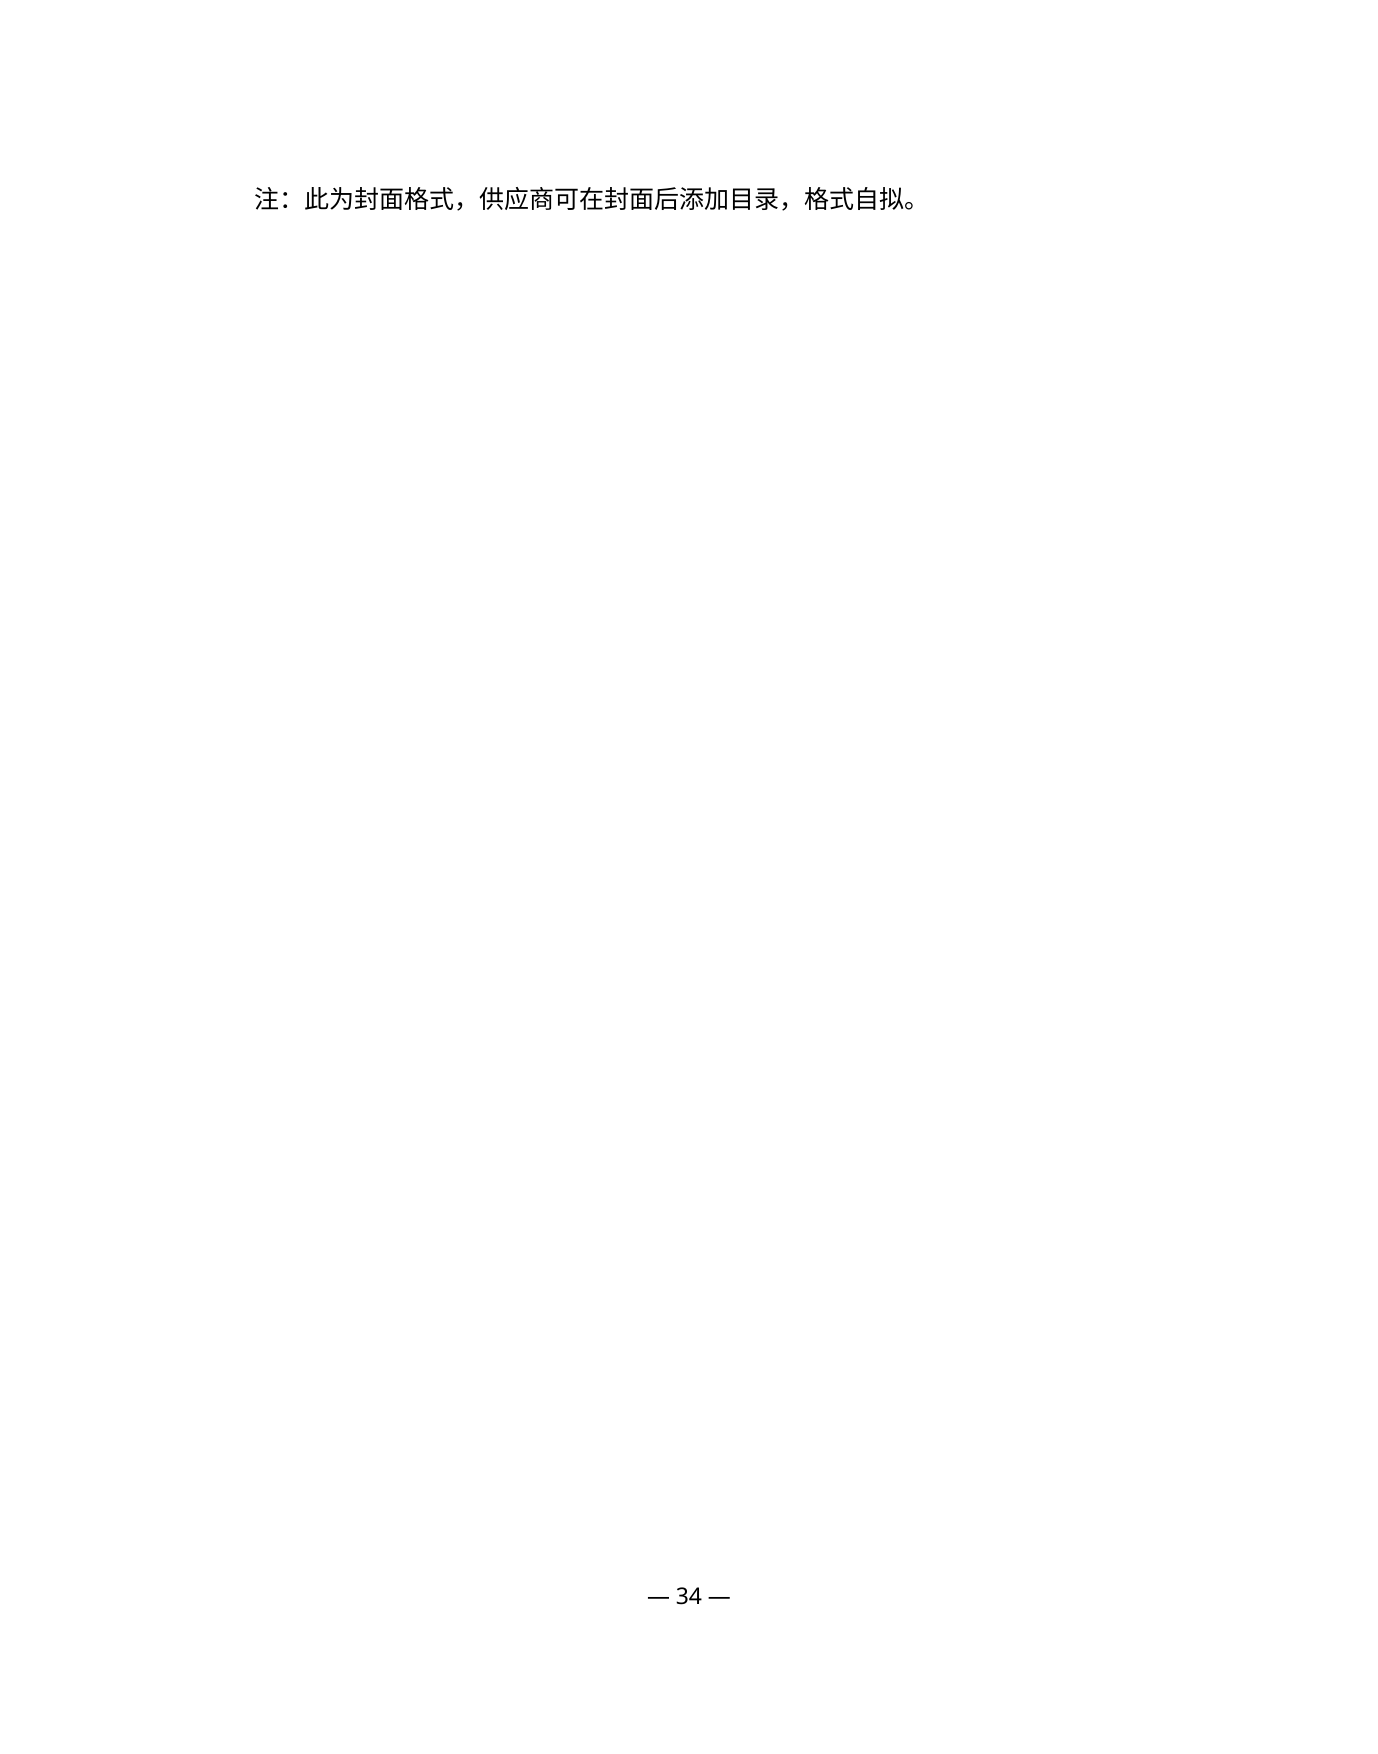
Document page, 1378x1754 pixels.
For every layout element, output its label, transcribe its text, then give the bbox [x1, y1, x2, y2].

text 注：此为封面格式，供应商可在封面后添加目录，格式自拟。 [187, 165, 1190, 230]
